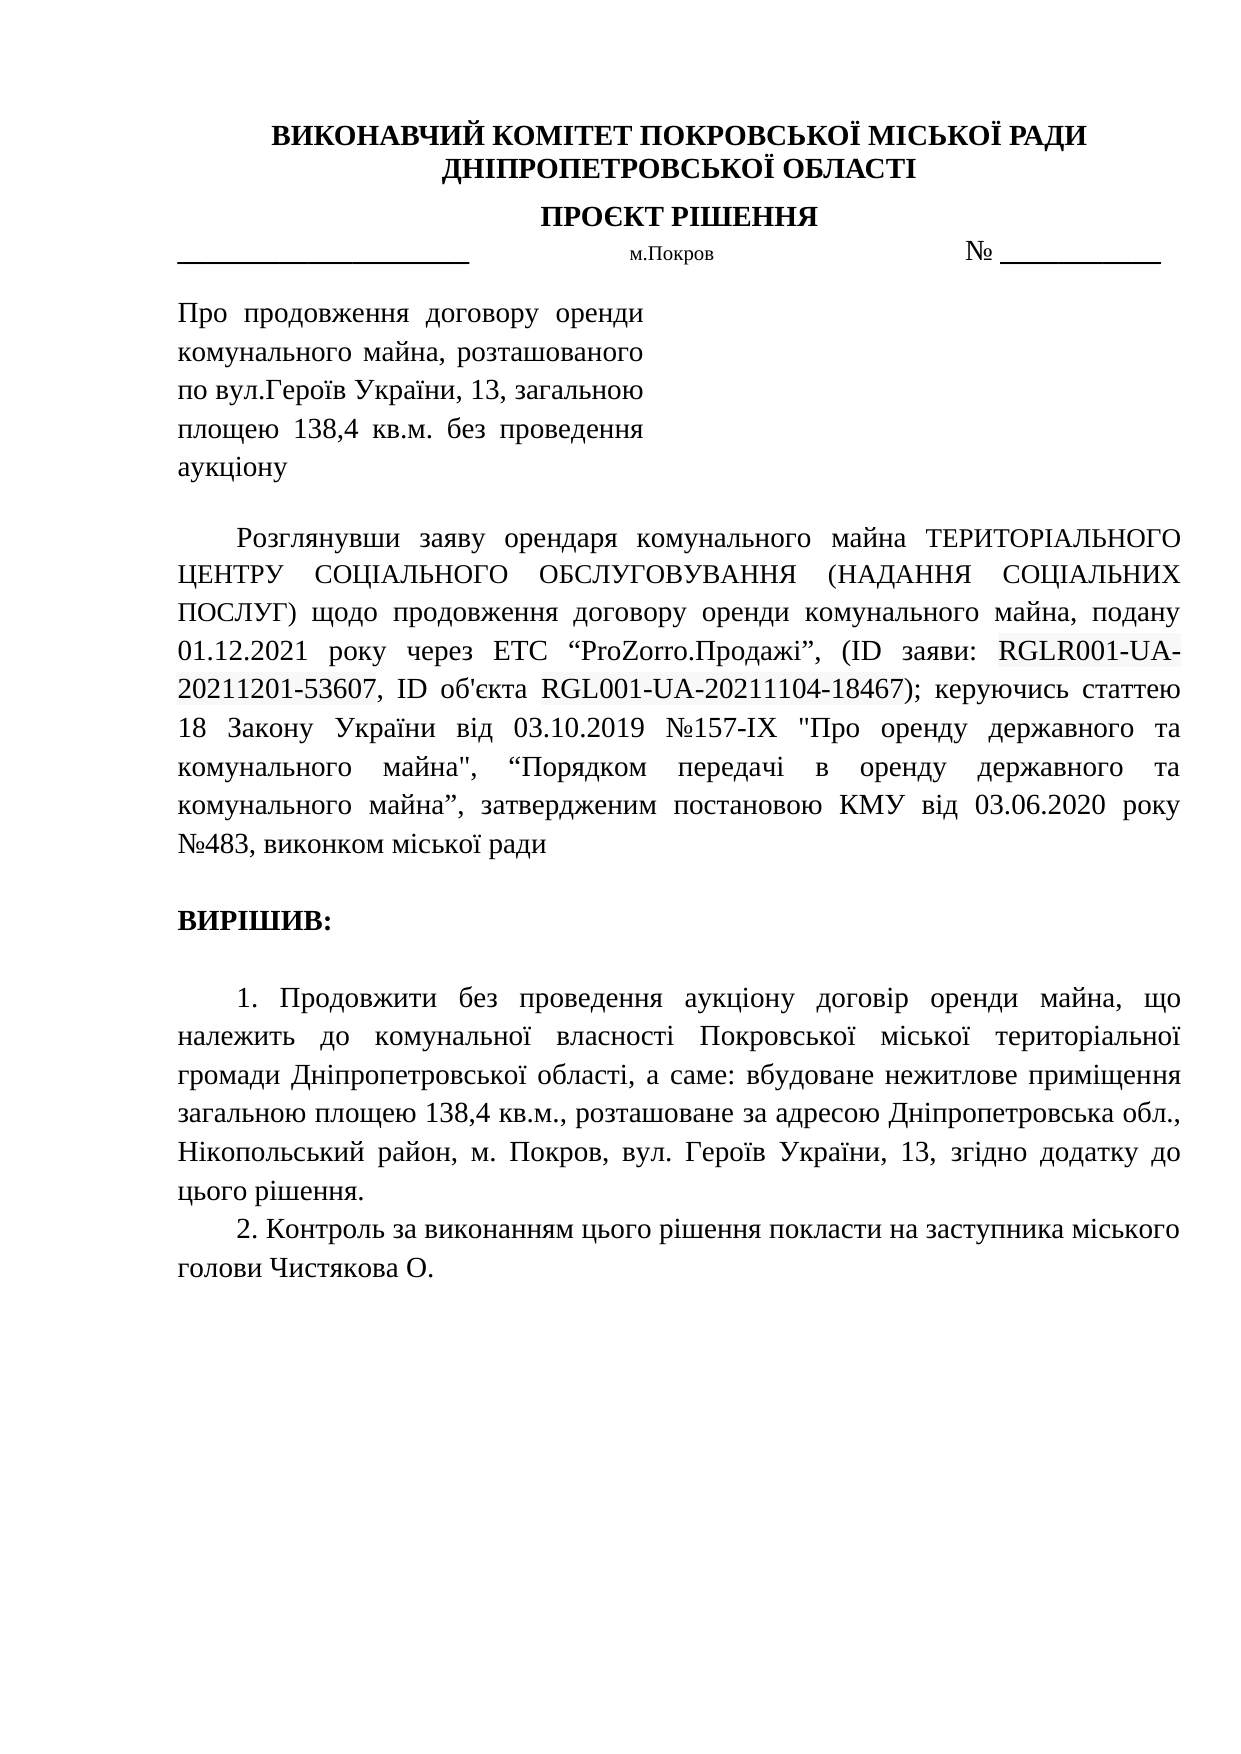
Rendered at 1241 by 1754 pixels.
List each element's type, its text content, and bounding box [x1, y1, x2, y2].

list ВИРІШИВ: [177, 903, 1181, 936]
text ДНІПРОПЕТРОВСЬКОЇ ОБЛАСТІ [177, 152, 1181, 185]
text Про продовження договору оренди комунального майна, розташованого по вул.Героїв України, 13, загальною площею 138,4 кв.м. без проведення аукціону [177, 295, 644, 483]
text ____________________ м.Покров № ___________ [177, 233, 1181, 267]
text 1. Продовжити без проведення аукціону договір оренди майна, що належить до комунальної власності Покровської міської територіальної громади Дніпропетровської області, а саме: вбудоване нежитлове приміщення загальною площею 138,4 кв.м., розташоване за адресою Дніпропетровська обл., Нікопольський район, м. Покров, вул. Героїв України, 13, згідно додатку до цього рішення. [177, 980, 1181, 1206]
text ПРОЄКТ РІШЕННЯ [177, 199, 1181, 233]
text 2. Контроль за виконанням цього рішення покласти на заступника міського голови Чистякова О. [177, 1211, 1181, 1283]
text ВИКОНАВЧИЙ КОМІТЕТ ПОКРОВСЬКОЇ МІСЬКОЇ РАДИ [177, 118, 1181, 152]
list Розглянувши заяву орендаря комунального майна ТЕРИТОРІАЛЬНОГО ЦЕНТРУ СОЦІАЛЬНОГО ОБСЛУГОВУВАННЯ (НАДАННЯ СОЦІАЛЬНИХ ПОСЛУГ) щодо продовження договору оренди комунального майна, подану 01.12.2021 року через ЕТС “ProZorro.Продажі”, (ID заяви: RGLR001-UA-20211201-53607, ID об'єкта RGL001-UA-20211104-18467); керуючись статтею 18 Закону України від 03.10.2019 №157-ІХ "Про оренду державного та комунального майна", “Порядком передачі в оренду державного та комунального майна”, затвердженим постановою КМУ від 03.06.2020 року №483, виконком міської ради [177, 520, 1181, 859]
